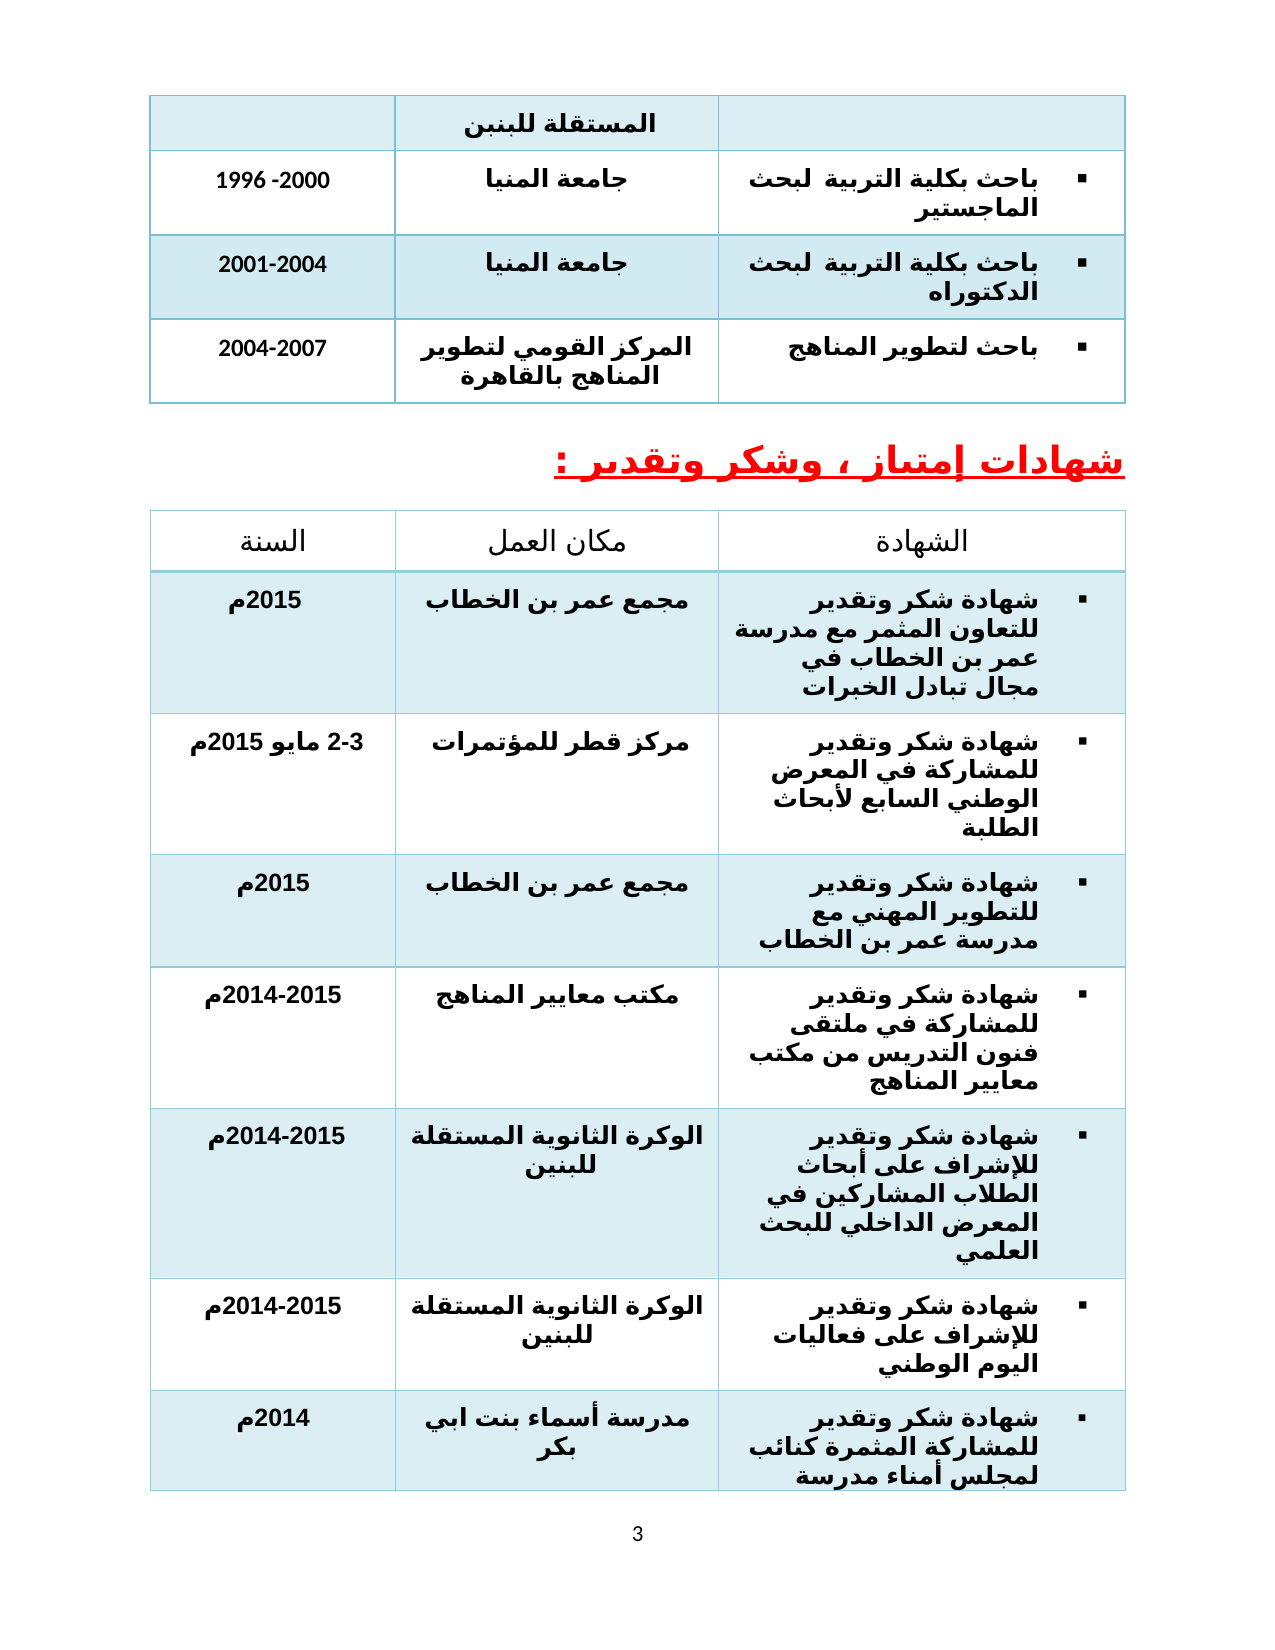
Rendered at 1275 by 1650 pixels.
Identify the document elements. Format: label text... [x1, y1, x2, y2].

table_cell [396, 1391, 718, 1490]
table_cell 2014-2015م [151, 1279, 395, 1390]
table_cell الوكرة الثانوية المستقلة للبنين [396, 1279, 718, 1390]
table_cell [719, 96, 1124, 150]
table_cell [719, 1391, 1125, 1490]
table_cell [396, 96, 718, 150]
table_cell 2015م [151, 855, 395, 966]
table_cell مكتب معايير المناهج [396, 968, 718, 1108]
table_cell 2014-2015م [151, 968, 395, 1108]
table_cell جامعة المنيا [396, 151, 718, 234]
table_cell جامعة المنيا [396, 236, 718, 318]
table_cell شهادة شكر وتقدير للتطوير المهني مع مدرسة عمر بن الخطاب [719, 855, 1125, 966]
table_cell المركز القومي لتطوير المناهج بالقاهرة [396, 320, 718, 402]
table_cell باحث لتطوير المناهج [719, 320, 1124, 402]
table_cell شهادة شكر وتقدير للتعاون المثمر مع مدرسة عمر بن الخطاب في مجال تبادل الخبرات [719, 573, 1125, 713]
table_header مكان العمل [396, 511, 718, 570]
table_cell الوكرة الثانوية المستقلة للبنين [396, 1109, 718, 1277]
table_cell 2007 -2009 [151, 96, 394, 150]
table_cell شهادة شكر وتقدير للإشراف على أبحاث الطلاب المشاركين في المعرض الداخلي للبحث العلمي [719, 1109, 1125, 1277]
table_cell 2014م [151, 1391, 395, 1490]
table_cell 1996 -2000 [151, 151, 394, 234]
table_cell 2014-2015م [151, 1109, 395, 1277]
table_cell 2004-2007 [151, 320, 394, 402]
table_header الشهادة [719, 511, 1125, 570]
table_cell شهادة شكر وتقدير للمشاركة في ملتقى فنون التدريس من مكتب معايير المناهج [719, 968, 1125, 1108]
table_cell مركز قطر للمؤتمرات [396, 714, 718, 854]
table_cell شهادة شكر وتقدير للإشراف على فعاليات اليوم الوطني [719, 1279, 1125, 1390]
table_cell باحث بكلية التربية لبحث الدكتوراه [719, 236, 1124, 318]
table_cell 2-3 مايو 2015م [151, 714, 395, 854]
table_cell شهادة شكر وتقدير للمشاركة في المعرض الوطني السابع لأبحاث الطلبة [719, 714, 1125, 854]
table_header السنة [151, 511, 395, 570]
text شهادات إمتياز ، وشكر وتقدير : [150, 439, 1125, 483]
table_cell باحث بكلية التربية لبحث الماجستير [719, 151, 1124, 234]
table_cell 2001-2004 [151, 236, 394, 318]
table_cell مجمع عمر بن الخطاب [396, 855, 718, 966]
table_cell 2015م [151, 573, 395, 713]
table_cell مجمع عمر بن الخطاب [396, 573, 718, 713]
